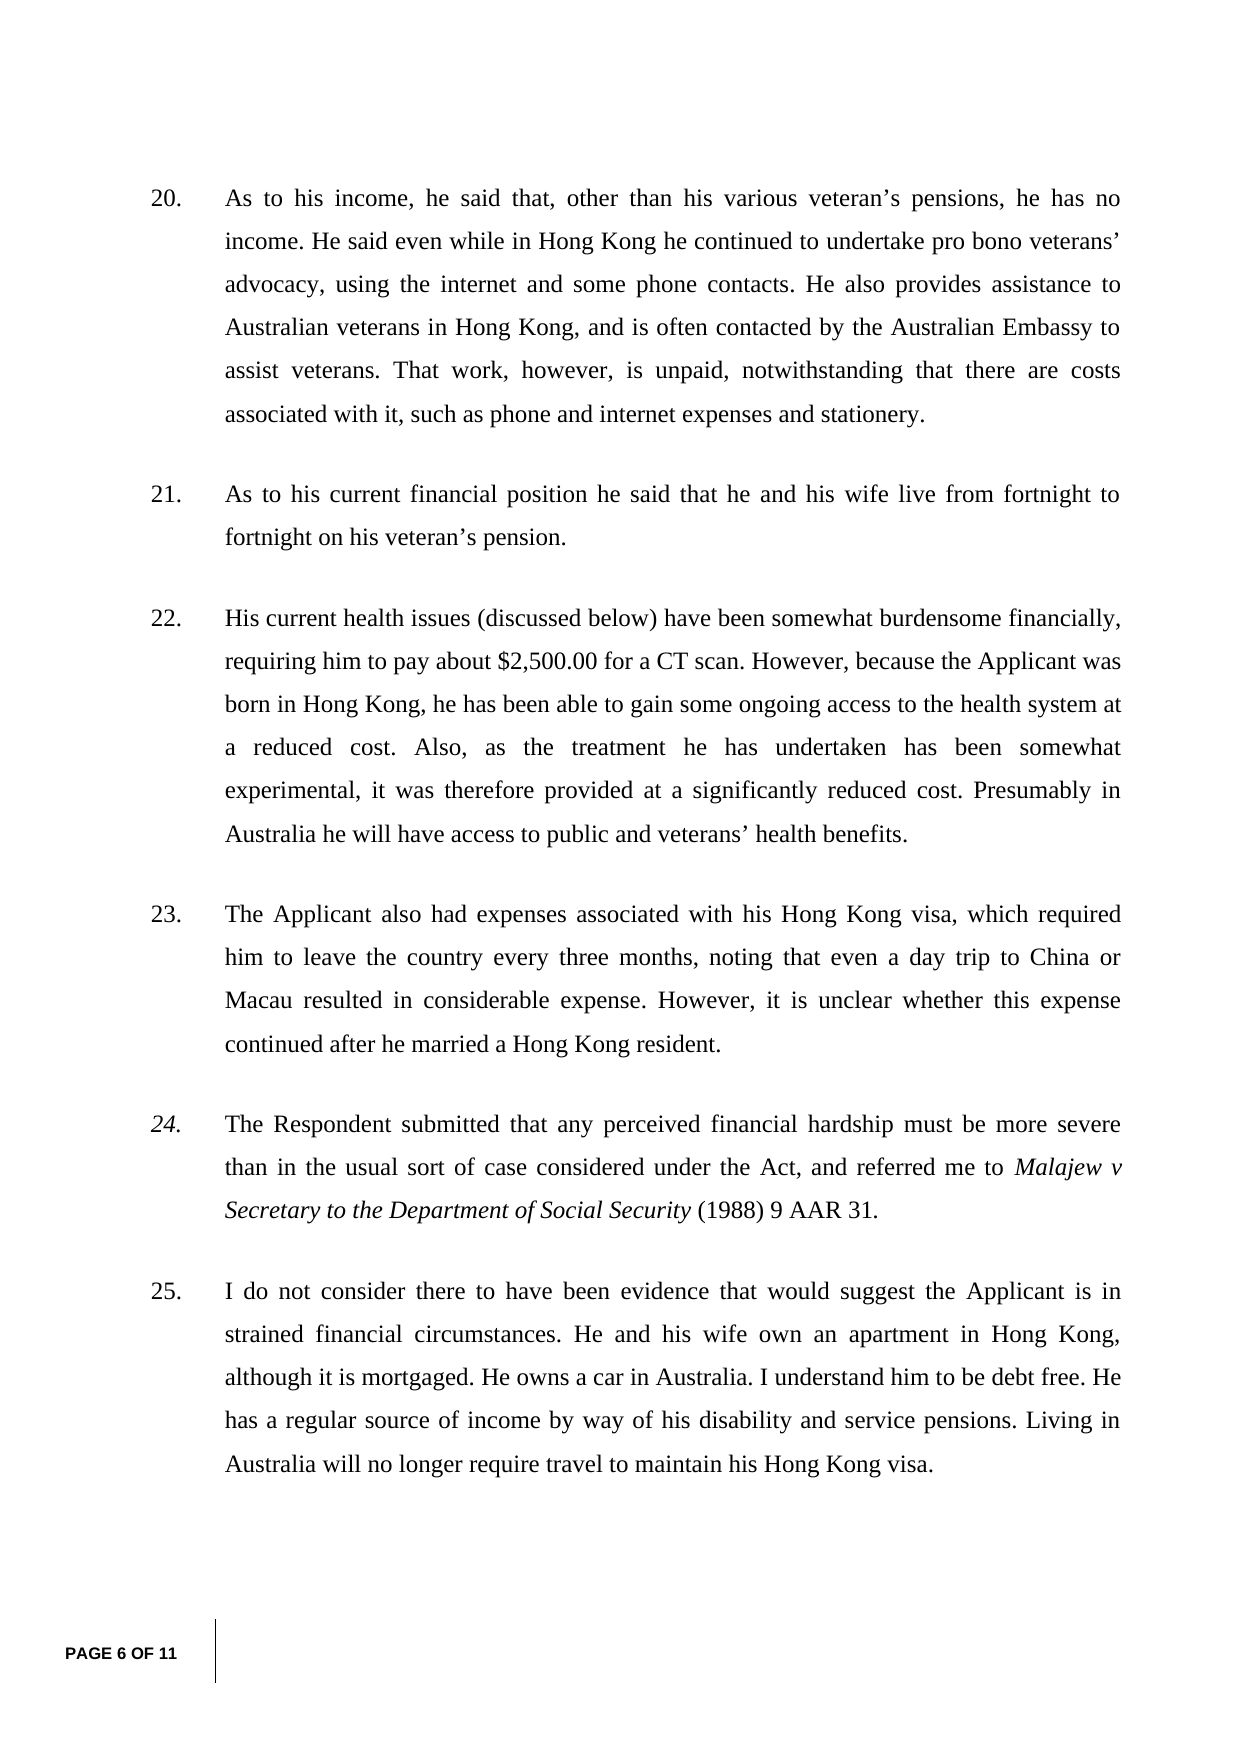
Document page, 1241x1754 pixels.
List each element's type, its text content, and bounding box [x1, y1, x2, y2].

list As to his income, he said that, other than his various veteran’s pensions, he has no income. He said even while in Hong Kong he continued to undertake pro bono veterans’ advocacy, using the internet and some phone contacts. He also provides assistance to Australian veterans in Hong Kong, and is often contacted by the Australian Embassy to assist veterans. That work, however, is unpaid, notwithstanding that there are costs associated with it, such as phone and internet expenses and stationery. [151, 183, 1122, 427]
list The Respondent submitted that any perceived financial hardship must be more severe than in the usual sort of case considered under the Act, and referred me to Malajew v Secretary to the Department of Social Security (1988) 9 AAR 31. [151, 1109, 1122, 1224]
list I do not consider there to have been evidence that would suggest the Applicant is in strained financial circumstances. He and his wife own an apartment in Hong Kong, although it is mortgaged. He owns a car in Australia. I understand him to be debt free. He has a regular source of income by way of his disability and service pensions. Living in Australia will no longer require travel to maintain his Hong Kong visa. [151, 1276, 1122, 1477]
list As to his current financial position he said that he and his wife live from fortnight to fortnight on his veteran’s pension. [151, 479, 1122, 551]
list The Applicant also had expenses associated with his Hong Kong visa, which required him to leave the country every three months, noting that even a day trip to China or Macau resulted in considerable expense. However, it is unclear whether this expense continued after he married a Hong Kong resident. [151, 899, 1122, 1057]
list His current health issues (discussed below) have been somewhat burdensome financially, requiring him to pay about $2,500.00 for a CT scan. However, because the Applicant was born in Hong Kong, he has been able to gain some ongoing access to the health system at a reduced cost. Also, as the treatment he has undertaken has been somewhat experimental, it was therefore provided at a significantly reduced cost. Presumably in Australia he will have access to public and veterans’ health benefits. [151, 603, 1122, 847]
